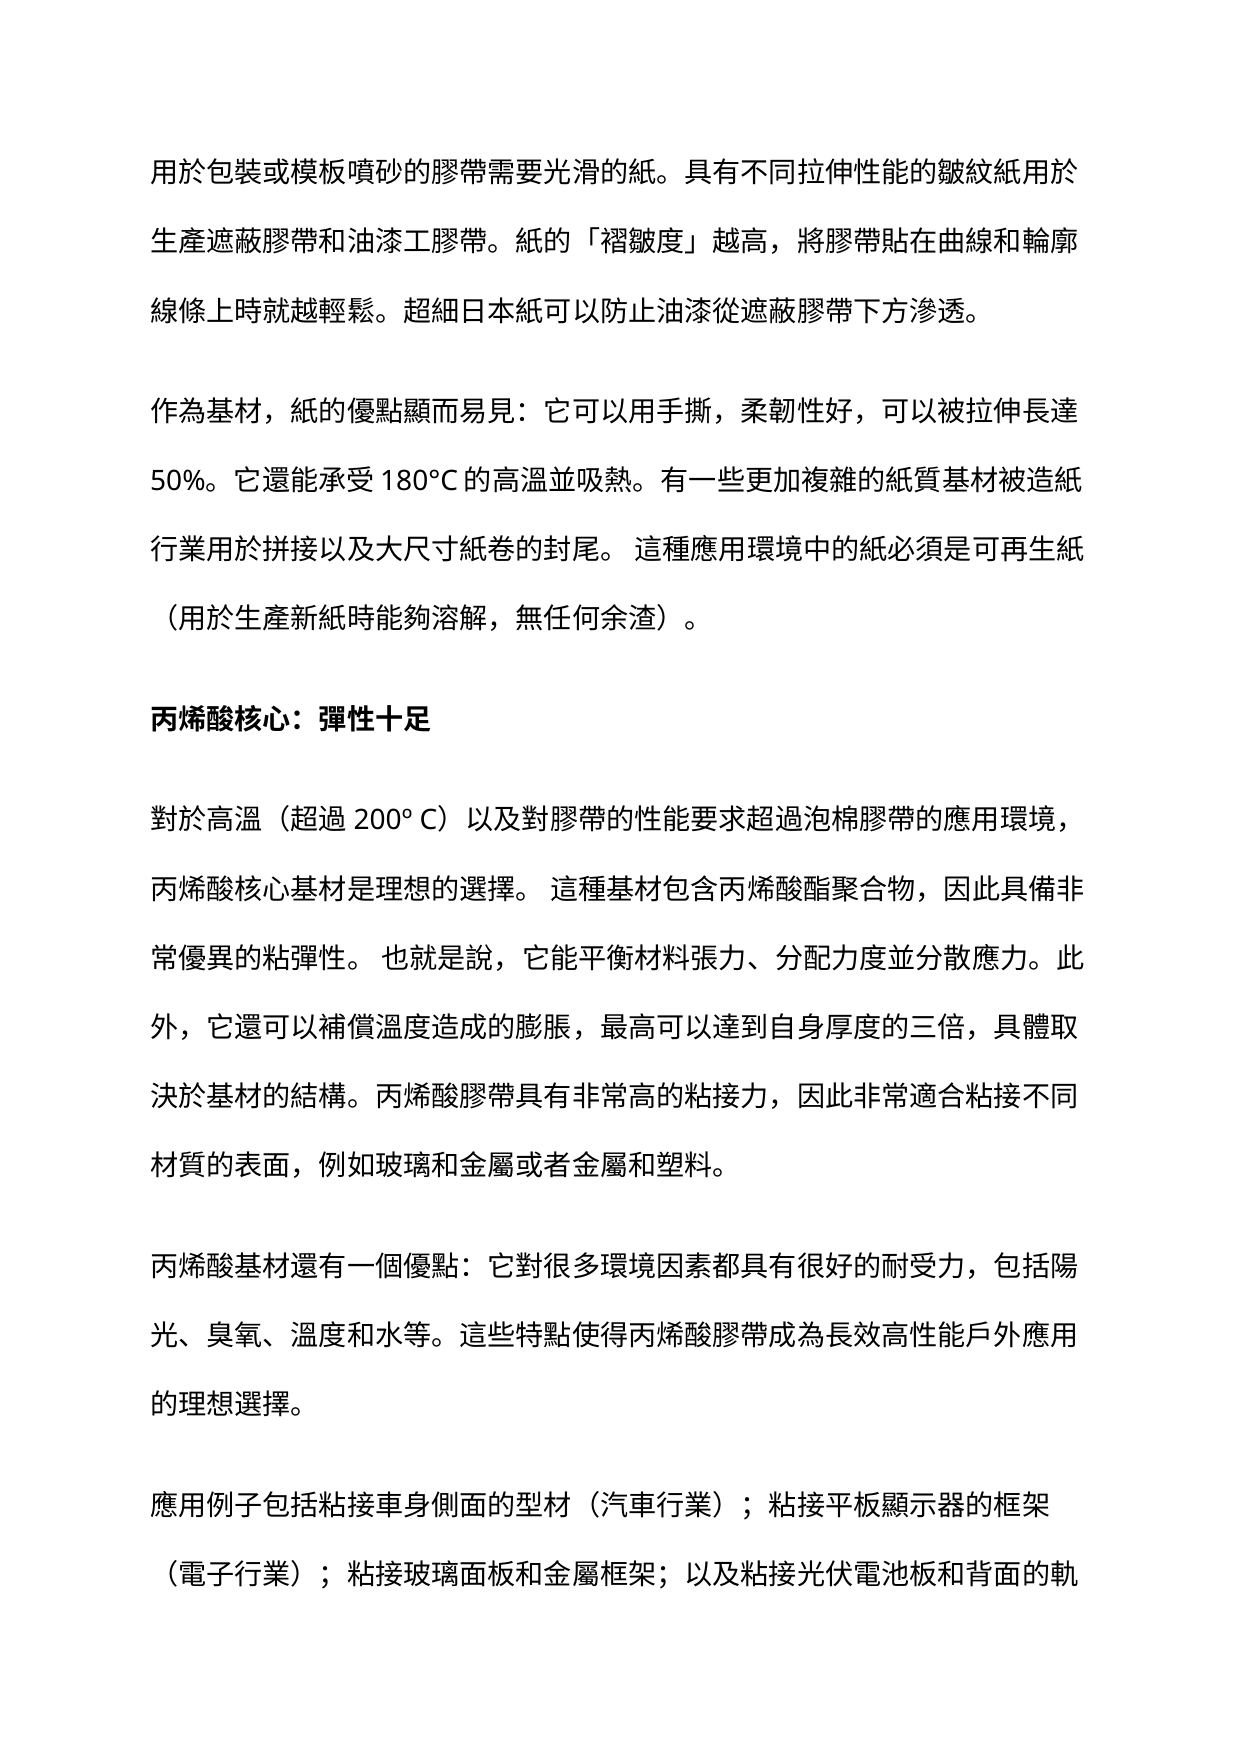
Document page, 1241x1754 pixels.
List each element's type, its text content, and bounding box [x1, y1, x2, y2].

text 對於高溫（超過 200º C）以及對膠帶的性能要求超過泡棉膠帶的應用環境，丙烯酸核心基材是理想的選擇。 這種基材包含丙烯酸酯聚合物，因此具備非常優異的粘彈性。 也就是說，它能平衡材料張力、分配力度並分散應力。此外，它還可以補償溫度造成的膨脹，最高可以達到自身厚度的三倍，具體取決於基材的結構。丙烯酸膠帶具有非常高的粘接力，因此非常適合粘接不同材質的表面，例如玻璃和金屬或者金屬和塑料。 [150, 797, 1090, 1184]
text 作為基材，紙的優點顯而易見：它可以用手撕，柔韌性好，可以被拉伸長達 50%。它還能承受180°C的高溫並吸熱。有一些更加複雜的紙質基材被造紙行業用於拼接以及大尺寸紙卷的封尾。 這種應用環境中的紙必須是可再生紙（用於生產新紙時能夠溶解，無任何余渣）。 [150, 389, 1090, 637]
text 丙烯酸核心：彈性十足 [150, 697, 1090, 737]
text 用於包裝或模板噴砂的膠帶需要光滑的紙。具有不同拉伸性能的皺紋紙用於生產遮蔽膠帶和油漆工膠帶。紙的「褶皺度」越高，將膠帶貼在曲線和輪廓線條上時就越輕鬆。超細日本紙可以防止油漆從遮蔽膠帶下方滲透。 [150, 150, 1090, 329]
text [150, 1482, 1090, 1592]
text 丙烯酸基材還有一個優點：它對很多環境因素都具有很好的耐受力，包括陽光、臭氧、溫度和水等。這些特點使得丙烯酸膠帶成為長效高性能戶外應用的理想選擇。 [150, 1243, 1090, 1423]
